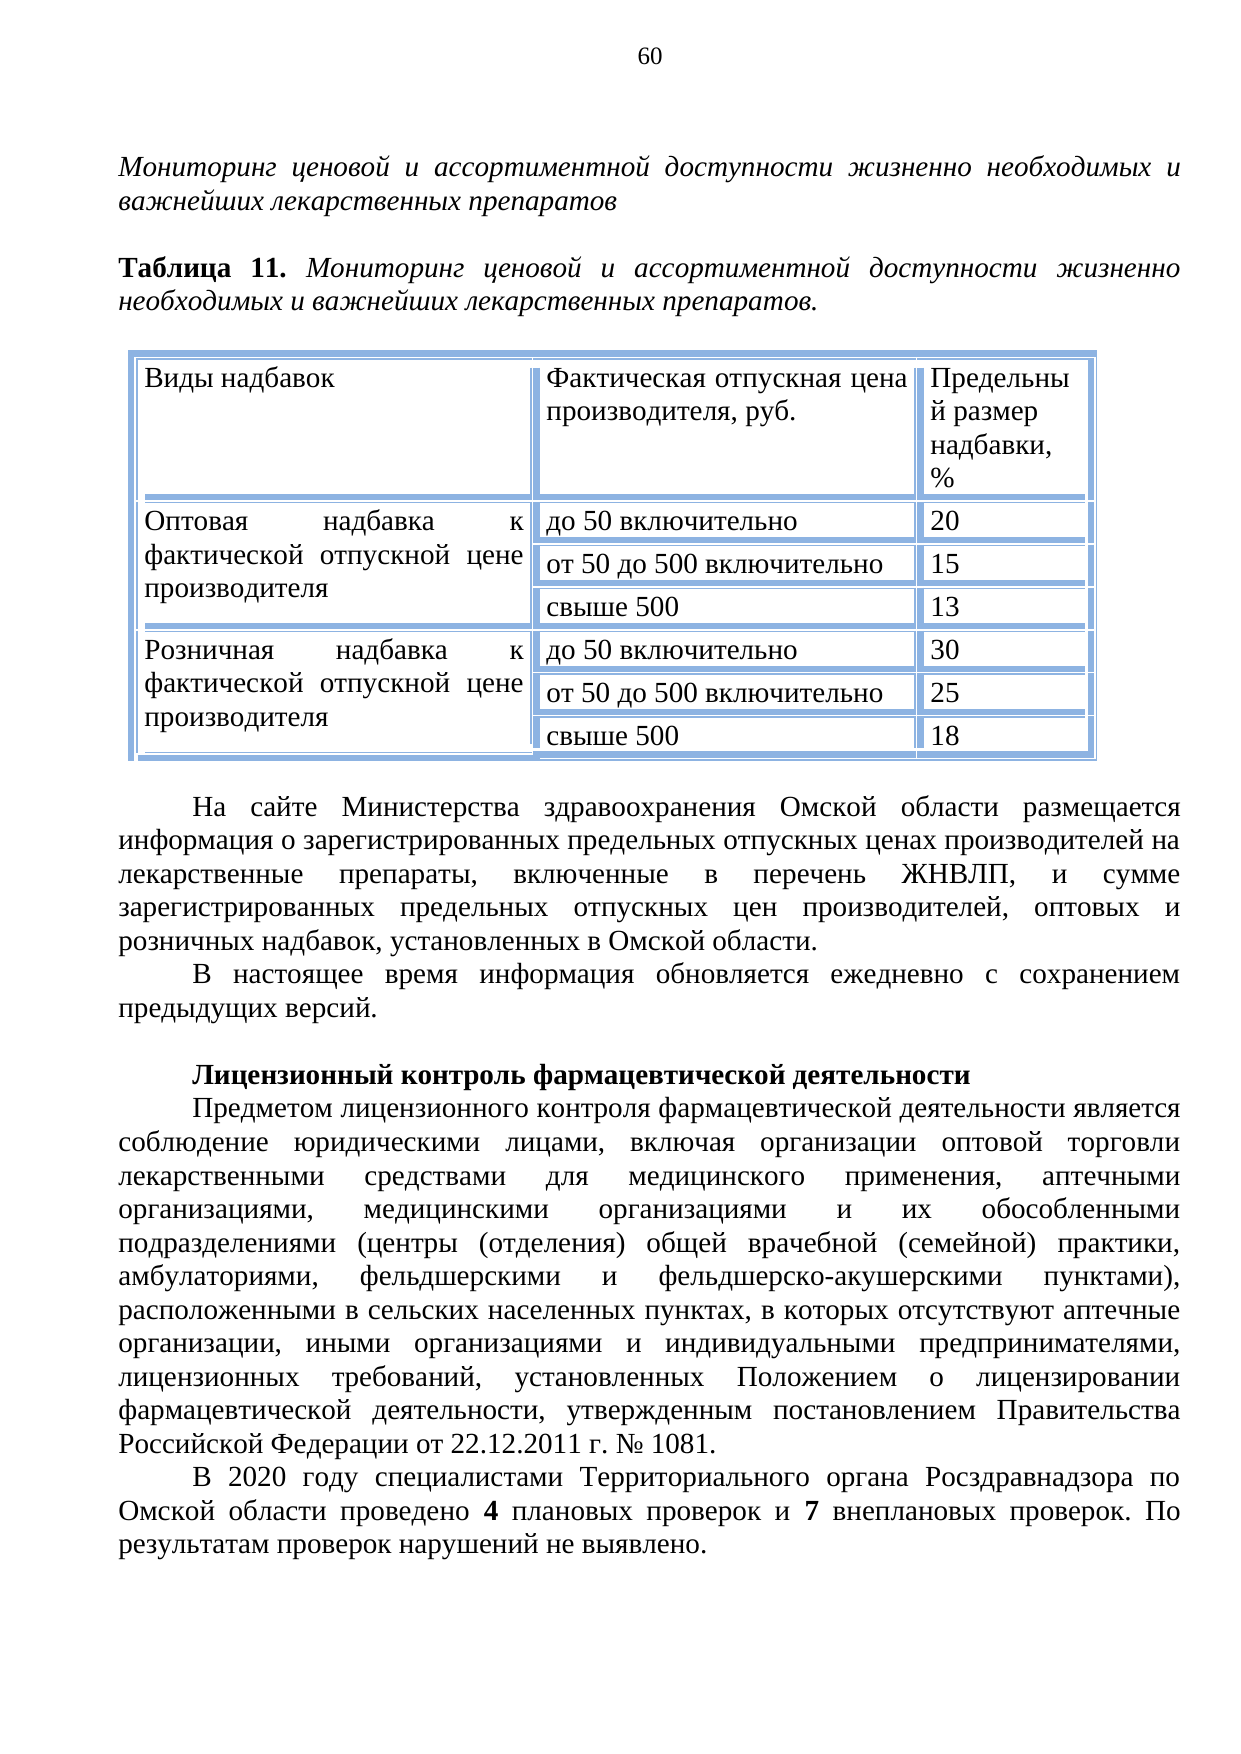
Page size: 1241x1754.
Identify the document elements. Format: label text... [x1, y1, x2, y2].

table_cell свыше 500 [535, 709, 919, 751]
table_header Предельный размер надбавки, % [919, 360, 1088, 494]
table_cell 15 [919, 537, 1093, 580]
table_cell Оптовая надбавка к фактической отпускной цене производителя [134, 494, 535, 623]
table_cell до 50 включительно [540, 503, 914, 537]
table_cell от 50 до 500 включительно [540, 675, 914, 708]
table_cell 18 [919, 709, 1093, 751]
table_cell 25 [919, 666, 1093, 708]
text Предметом лицензионного контроля фармацевтической деятельности является соблюдение юридическими лицами, включая организации оптовой торговли лекарственными средствами для медицинского применения, аптечными организациями, медицинскими организациями и их обособленными подразделениями (центры (отделения) общей врачебной (семейной) практики, амбулаториями, фельдшерскими и фельдшерско-акушерскими пунктами), расположенными в сельских населенных пунктах, в которых отсутствуют аптечные организации, иными организациями и индивидуальными предпринимателями, лицензионных требований, установленных Положением о лицензировании фармацевтической деятельности, утвержденным постановлением Правительства Российской Федерации от 22.12.2011 г. № 1081. [118, 1091, 1181, 1459]
text На сайте Министерства здравоохранения Омской области размещается информация о зарегистрированных предельных отпускных ценах производителей на лекарственные препараты, включенные в перечень ЖНВЛП, и сумме зарегистрированных предельных отпускных цен производителей, оптовых и розничных надбавок, установленных в Омской области. [118, 789, 1181, 956]
table_cell 30 [919, 623, 1093, 666]
table_cell от 50 до 500 включительно [540, 546, 914, 580]
table_header Виды надбавок [134, 357, 535, 494]
table_cell свыше 500 [540, 589, 914, 623]
table_cell 13 [919, 580, 1093, 623]
text В 2020 году специалистами Территориального органа Росздравнадзора по Омской области проведено 4 плановых проверок и 7 внеплановых проверок. По результатам проверок нарушений не выявлено. [118, 1459, 1181, 1560]
text В настоящее время информация обновляется ежедневно с сохранением предыдущих версий. [118, 956, 1181, 1023]
text Таблица 11. Мониторинг ценовой и ассортиментной доступности жизненно необходимых и важнейших лекарственных препаратов. [118, 250, 1181, 317]
table_cell до 50 включительно [540, 632, 914, 666]
text Мониторинг ценовой и ассортиментной доступности жизненно необходимых и важнейших лекарственных препаратов [118, 149, 1181, 216]
table_cell 20 [919, 494, 1093, 537]
table_header Фактическая отпускная цена производителя, руб. [535, 357, 919, 494]
table_cell Розничная надбавка к фактической отпускной цене производителя [134, 623, 535, 751]
text Лицензионный контроль фармацевтической деятельности [118, 1057, 1181, 1091]
